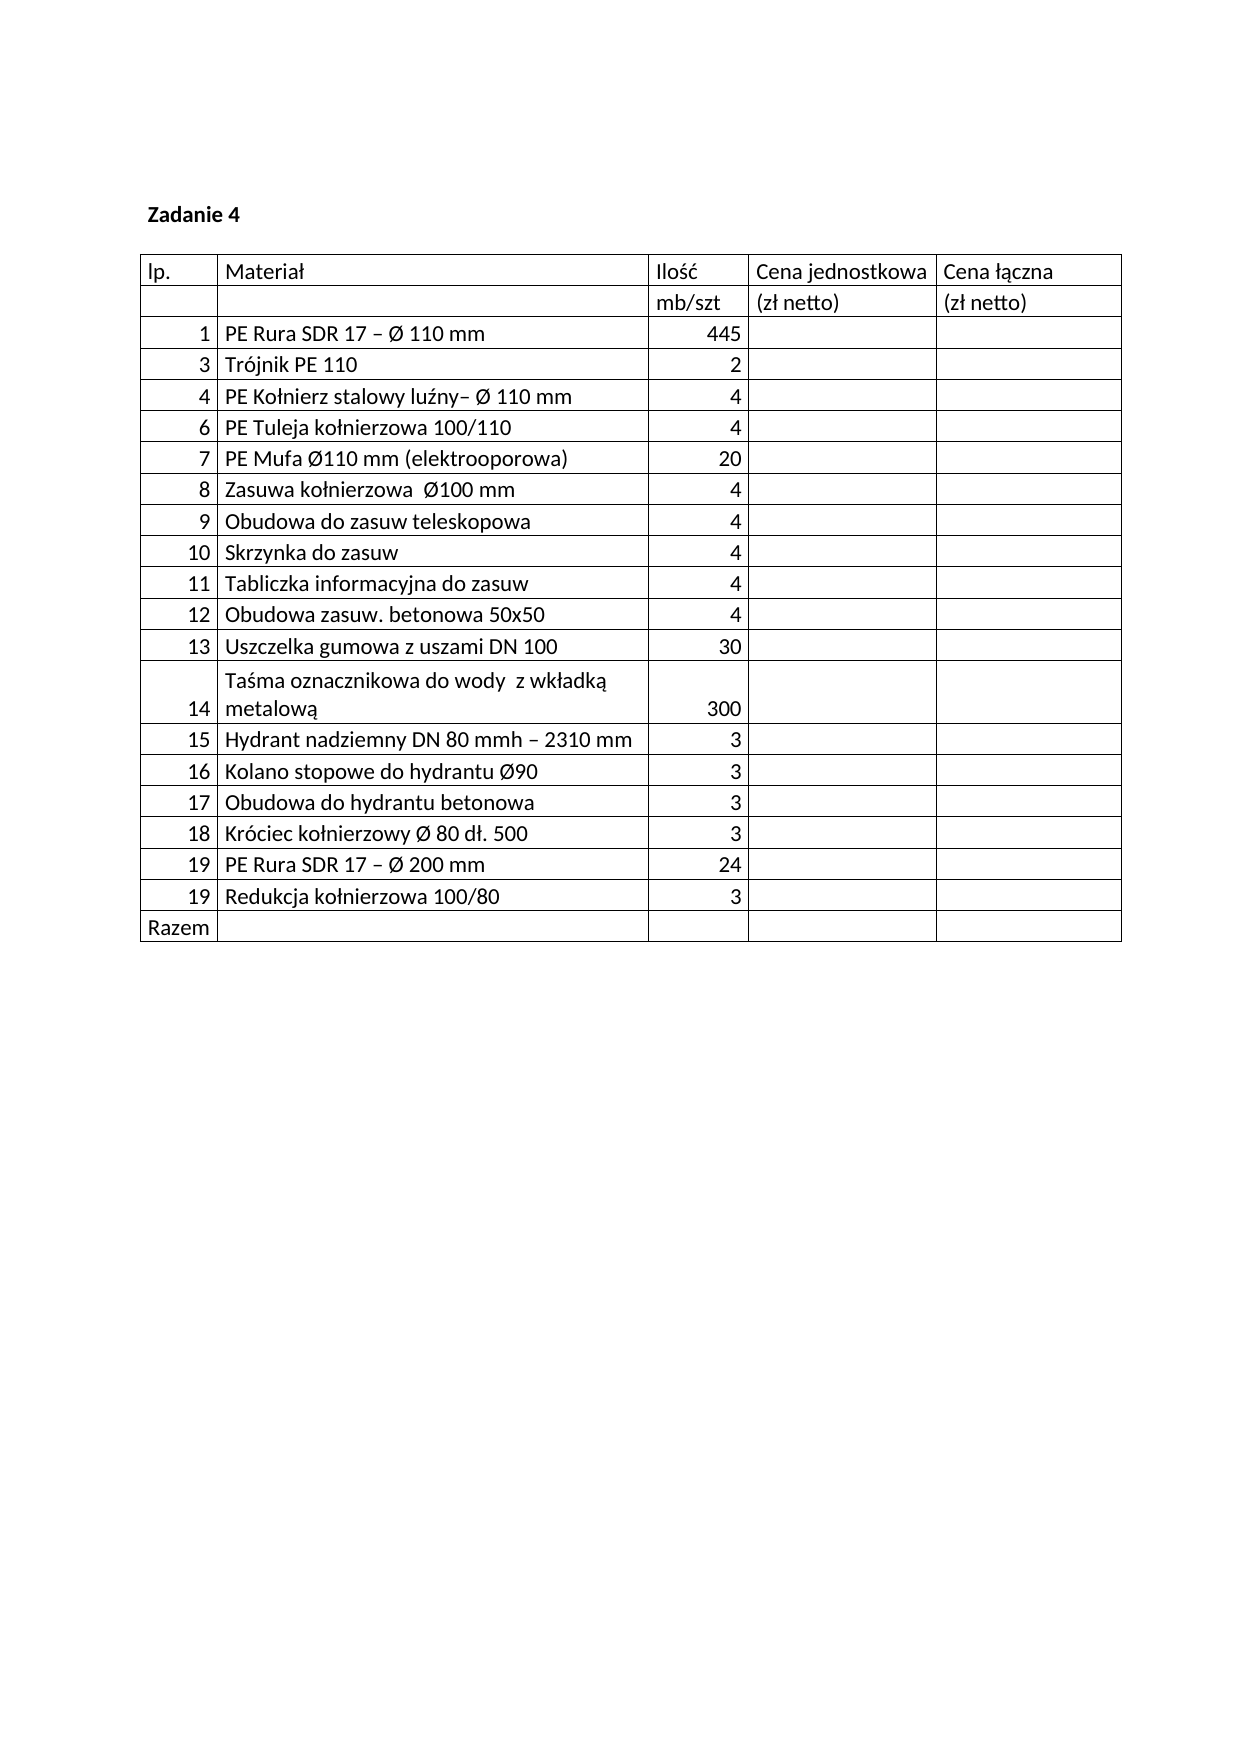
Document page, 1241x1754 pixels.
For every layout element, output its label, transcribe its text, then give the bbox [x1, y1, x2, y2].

table_cell 2 [649, 349, 748, 379]
table_cell Uszczelka gumowa z uszami DN 100 [218, 630, 648, 660]
table_cell 7 [141, 442, 217, 472]
table_cell [749, 442, 936, 472]
table_cell [937, 849, 1121, 879]
table_cell [937, 442, 1121, 472]
table_cell [218, 911, 648, 941]
table_cell 15 [141, 724, 217, 754]
table_cell Redukcja kołnierzowa 100/80 [218, 880, 648, 910]
table_cell 3 [141, 349, 217, 379]
table_cell (zł netto) [937, 286, 1121, 316]
table_cell Hydrant nadziemny DN 80 mmh – 2310 mm [218, 724, 648, 754]
table_cell Skrzynka do zasuw [218, 536, 648, 566]
table_cell [937, 755, 1121, 785]
table_cell [141, 286, 217, 316]
table_cell 3 [649, 786, 748, 816]
table_cell [749, 380, 936, 410]
table_cell [749, 317, 936, 347]
table_cell Zasuwa kołnierzowa Ø100 mm [218, 474, 648, 504]
table_cell PE Rura SDR 17 – Ø 110 mm [218, 317, 648, 347]
table_cell 4 [649, 567, 748, 597]
table_cell 1 [141, 317, 217, 347]
table_cell [937, 880, 1121, 910]
table_cell 20 [649, 442, 748, 472]
table_cell 445 [649, 317, 748, 347]
table_cell [749, 880, 936, 910]
table_cell Obudowa do hydrantu betonowa [218, 786, 648, 816]
table_cell [749, 599, 936, 629]
table_header Cena jednostkowa [749, 255, 936, 285]
table_cell 16 [141, 755, 217, 785]
table_cell 4 [649, 505, 748, 535]
table_cell [749, 567, 936, 597]
table_cell mb/szt [649, 286, 748, 316]
table_cell [937, 474, 1121, 504]
table_cell [749, 661, 936, 722]
table_cell [749, 536, 936, 566]
table_cell [749, 411, 936, 441]
table_cell [749, 724, 936, 754]
table_cell 3 [649, 880, 748, 910]
table_cell 8 [141, 474, 217, 504]
table_cell [749, 786, 936, 816]
table_cell Taśma oznacznikowa do wody z wkładką metalową [218, 661, 648, 722]
table_cell [937, 349, 1121, 379]
table_cell [749, 474, 936, 504]
table_cell Tabliczka informacyjna do zasuw [218, 567, 648, 597]
table_cell [937, 411, 1121, 441]
table_cell 4 [649, 599, 748, 629]
table_cell 12 [141, 599, 217, 629]
table_cell PE Kołnierz stalowy luźny– Ø 110 mm [218, 380, 648, 410]
table_cell [937, 567, 1121, 597]
table_cell 19 [141, 849, 217, 879]
table_cell 14 [141, 661, 217, 722]
table_cell [749, 817, 936, 847]
table_cell [649, 911, 748, 941]
table_cell [749, 849, 936, 879]
table_cell 3 [649, 817, 748, 847]
table_cell [937, 317, 1121, 347]
table_cell [937, 724, 1121, 754]
table_cell [937, 380, 1121, 410]
table_cell [937, 536, 1121, 566]
table_cell 3 [649, 724, 748, 754]
table_cell [749, 349, 936, 379]
table_cell Obudowa do zasuw teleskopowa [218, 505, 648, 535]
table_cell 4 [649, 411, 748, 441]
text Zadanie 4 [148, 201, 1093, 229]
table_cell 4 [649, 536, 748, 566]
table_cell 17 [141, 786, 217, 816]
table_cell 19 [141, 880, 217, 910]
table_cell Króciec kołnierzowy Ø 80 dł. 500 [218, 817, 648, 847]
table_cell [749, 911, 936, 941]
table_cell 4 [141, 380, 217, 410]
table_header Cena łączna [937, 255, 1121, 285]
table_cell 6 [141, 411, 217, 441]
table_cell 9 [141, 505, 217, 535]
table_cell [937, 599, 1121, 629]
table_cell 30 [649, 630, 748, 660]
table_cell [749, 630, 936, 660]
table_cell PE Tuleja kołnierzowa 100/110 [218, 411, 648, 441]
table_cell 18 [141, 817, 217, 847]
table_cell [749, 505, 936, 535]
table_cell Obudowa zasuw. betonowa 50x50 [218, 599, 648, 629]
table_cell [218, 286, 648, 316]
table_cell [937, 630, 1121, 660]
table_cell 4 [649, 474, 748, 504]
table_cell [937, 786, 1121, 816]
table_cell PE Rura SDR 17 – Ø 200 mm [218, 849, 648, 879]
table_cell 4 [649, 380, 748, 410]
table_header Materiał [218, 255, 648, 285]
table_cell [937, 817, 1121, 847]
table_cell Kolano stopowe do hydrantu Ø90 [218, 755, 648, 785]
table_cell [937, 911, 1121, 941]
table_cell 10 [141, 536, 217, 566]
table_header lp. [141, 255, 217, 285]
table_cell 300 [649, 661, 748, 722]
table_cell 13 [141, 630, 217, 660]
table_cell 11 [141, 567, 217, 597]
table_cell [749, 755, 936, 785]
table_cell 24 [649, 849, 748, 879]
table_cell Trójnik PE 110 [218, 349, 648, 379]
table_cell PE Mufa Ø110 mm (elektrooporowa) [218, 442, 648, 472]
table_cell [937, 505, 1121, 535]
table_cell [937, 661, 1121, 722]
table_cell Razem [141, 911, 217, 941]
table_cell (zł netto) [749, 286, 936, 316]
table_header Ilość [649, 255, 748, 285]
table_cell 3 [649, 755, 748, 785]
